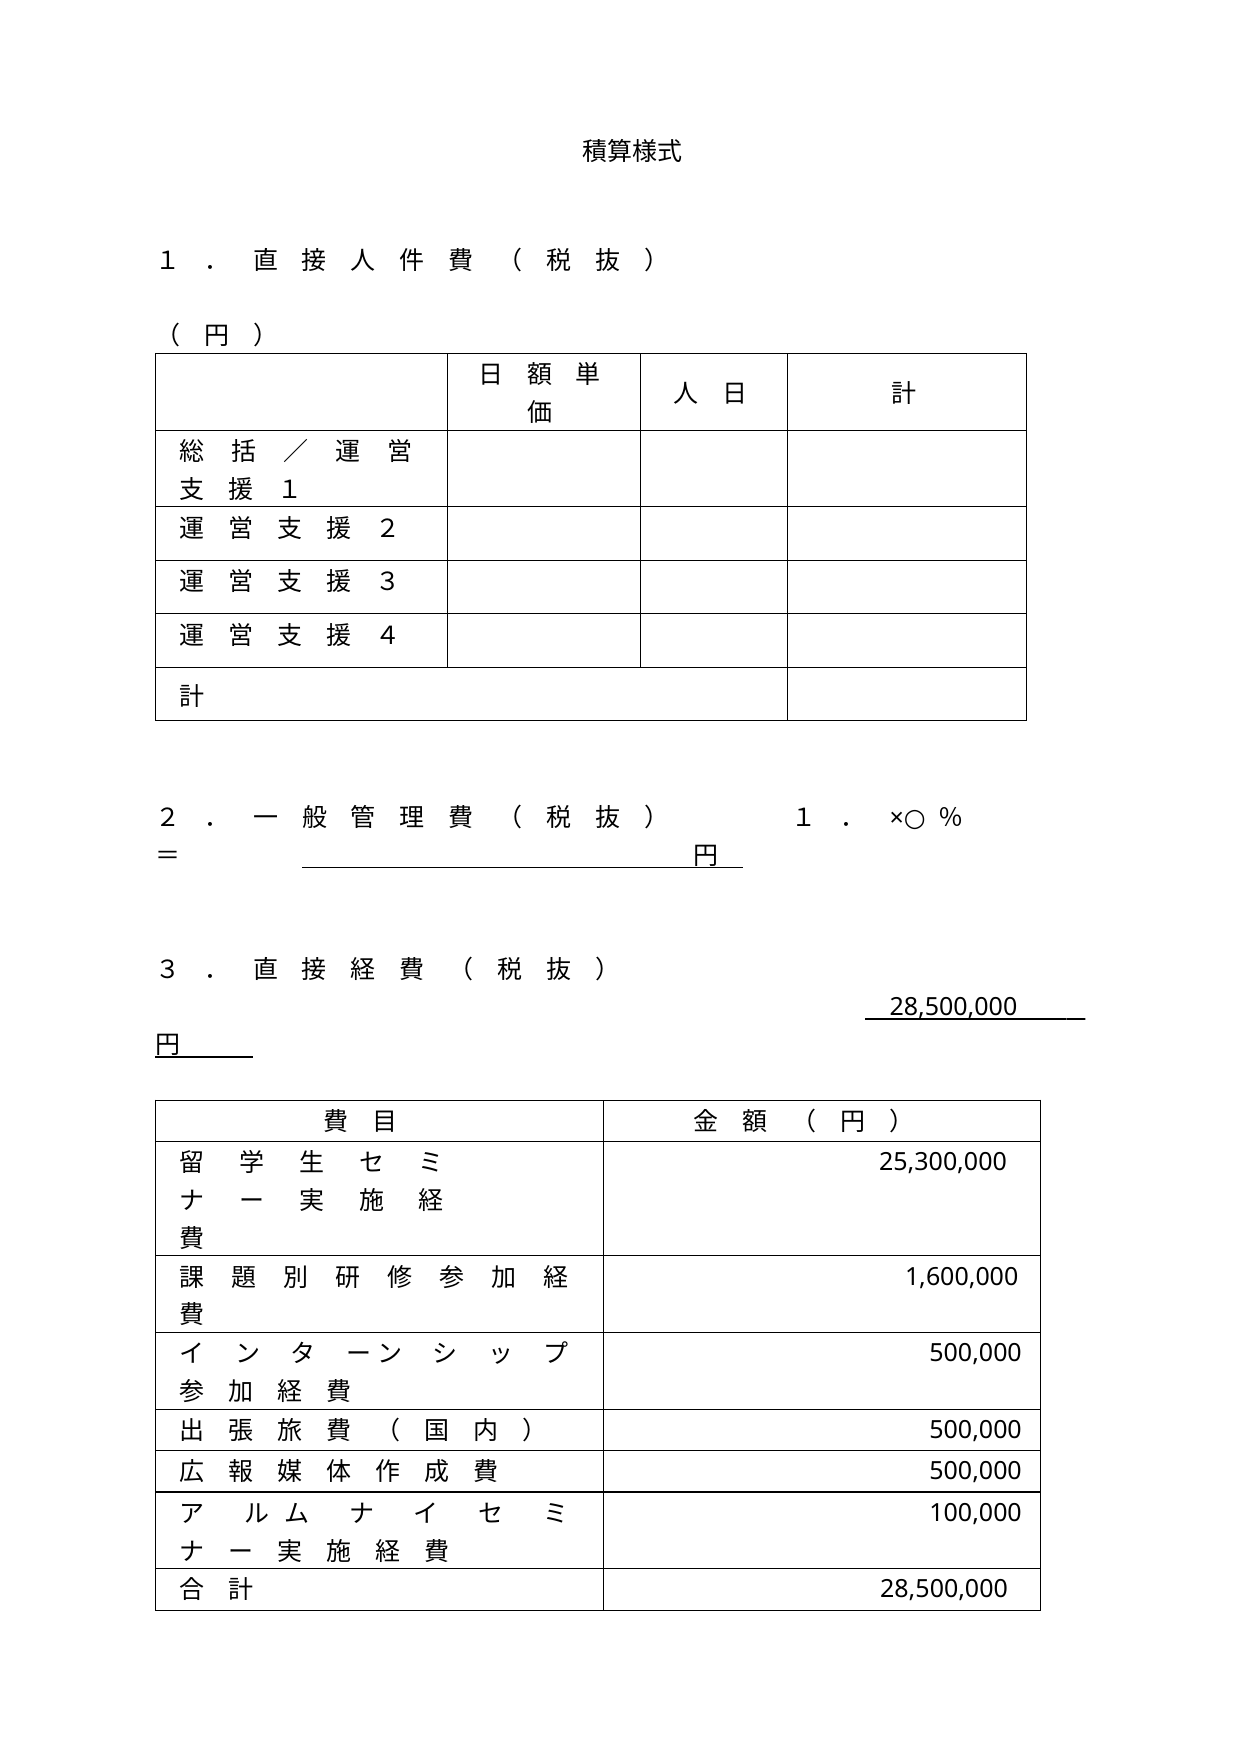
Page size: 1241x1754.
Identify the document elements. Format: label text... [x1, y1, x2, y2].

table_cell 25,300,000 [604, 1142, 1040, 1255]
table_cell 課題別研修参加経費 [156, 1256, 603, 1332]
table_cell [448, 507, 640, 560]
table_cell [641, 561, 787, 613]
table_header 日額単価 [448, 354, 640, 429]
table_cell 運営支援２ [156, 507, 447, 560]
table_header 金額（円） [604, 1101, 1040, 1141]
table_cell 500,000 [604, 1410, 1040, 1450]
table_cell アルムナイセミナー実施経費 [156, 1493, 603, 1568]
table_cell 合計 [156, 1569, 603, 1609]
text 積算様式 [155, 131, 1085, 168]
table_cell [788, 507, 1026, 560]
table_cell [448, 614, 640, 667]
table_cell 出張旅費（国内） [156, 1410, 603, 1450]
table_cell [641, 507, 787, 560]
text 28,500,000 円 [155, 986, 1085, 1062]
table_header 計 [788, 354, 1026, 429]
table_header 人日 [641, 354, 787, 429]
table_cell 28,500,000 [604, 1569, 1040, 1609]
table_cell 500,000 [604, 1451, 1040, 1491]
table_cell 留学生セミナー実施経費 [156, 1142, 603, 1255]
text ３．直接経費（税抜） [155, 948, 1085, 986]
text １．直接人件費（税抜） [155, 239, 1085, 277]
text （円） [155, 277, 1085, 353]
table_cell 1,600,000 [604, 1256, 1040, 1332]
text ２．一般管理費（税抜） １．×○％ ＝ 円 [155, 797, 1085, 873]
table_cell 100,000 [604, 1493, 1040, 1568]
table_cell [788, 431, 1026, 506]
table_cell [788, 561, 1026, 613]
table_cell [641, 614, 787, 667]
table_cell 計 [156, 668, 787, 720]
table_cell インターンシップ参加経費 [156, 1333, 603, 1409]
table_header 費目 [156, 1101, 603, 1141]
table_cell 運営支援３ [156, 561, 447, 613]
table_cell 500,000 [604, 1333, 1040, 1409]
table_cell [448, 431, 640, 506]
table_cell [448, 561, 640, 613]
table_cell [788, 614, 1026, 667]
table_cell 総括／運営支援１ [156, 431, 447, 506]
table_header [156, 354, 447, 429]
table_cell [641, 431, 787, 506]
table_cell 広報媒体作成費 [156, 1451, 603, 1491]
table_cell [788, 668, 1026, 720]
table_cell 運営支援４ [156, 614, 447, 667]
